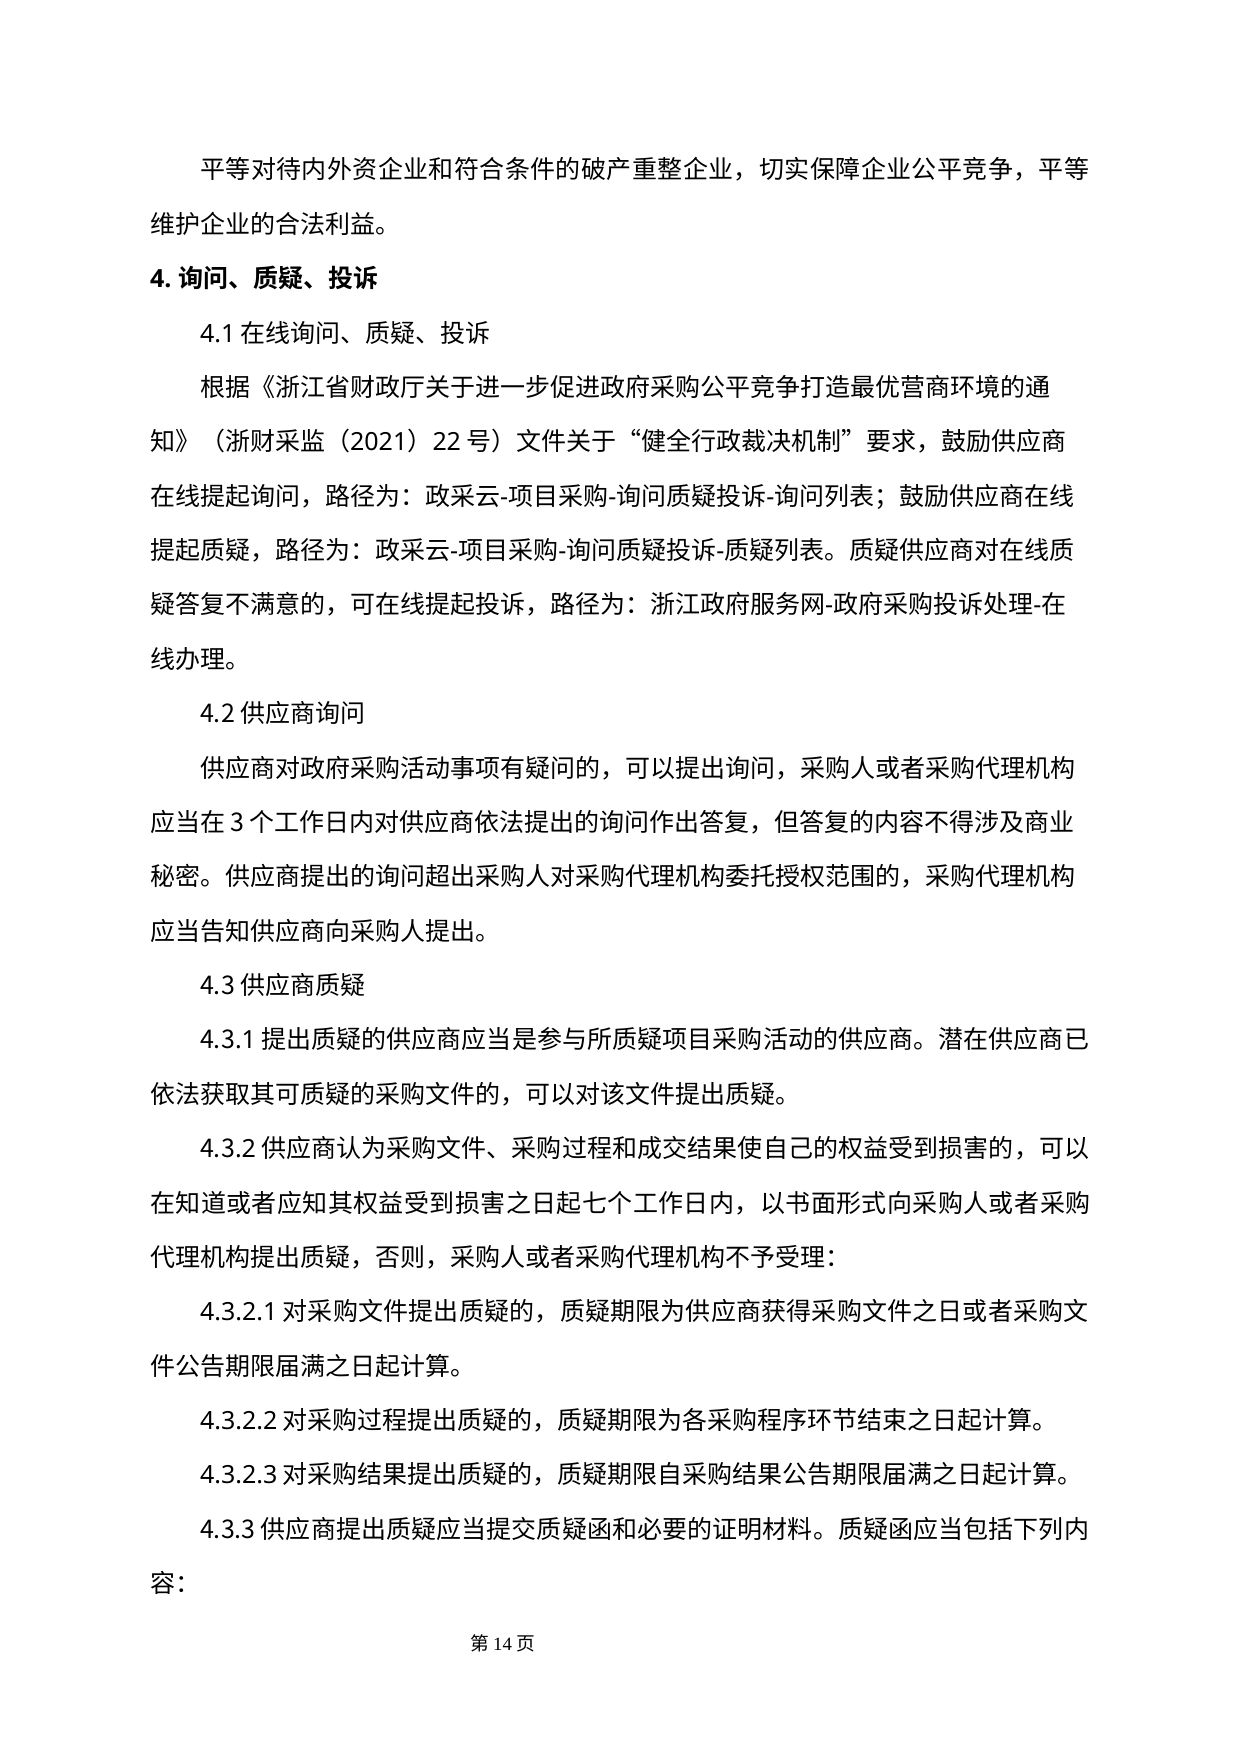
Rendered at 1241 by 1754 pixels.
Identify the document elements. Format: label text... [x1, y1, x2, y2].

text 4.3.2.3对采购结果提出质疑的，质疑期限自采购结果公告期限届满之日起计算。 [150, 1455, 1090, 1491]
text 4.3.2.2对采购过程提出质疑的，质疑期限为各采购程序环节结束之日起计算。 [150, 1401, 1090, 1437]
text 4.3.3供应商提出质疑应当提交质疑函和必要的证明材料。质疑函应当包括下列内容： [150, 1509, 1090, 1600]
text 4.3.2供应商认为采购文件、采购过程和成交结果使自己的权益受到损害的，可以在知道或者应知其权益受到损害之日起七个工作日内，以书面形式向采购人或者采购代理机构提出质疑，否则，采购人或者采购代理机构不予受理： [150, 1129, 1090, 1274]
text 4.3.1提出质疑的供应商应当是参与所质疑项目采购活动的供应商。潜在供应商已依法获取其可质疑的采购文件的，可以对该文件提出质疑。 [150, 1020, 1090, 1111]
text 供应商对政府采购活动事项有疑问的，可以提出询问，采购人或者采购代理机构应当在3个工作日内对供应商依法提出的询问作出答复，但答复的内容不得涉及商业秘密。供应商提出的询问超出采购人对采购代理机构委托授权范围的，采购代理机构应当告知供应商向采购人提出。 [150, 748, 1090, 947]
text 4.3.2.1对采购文件提出质疑的，质疑期限为供应商获得采购文件之日或者采购文件公告期限届满之日起计算。 [150, 1292, 1090, 1382]
text 4.3供应商质疑 [150, 966, 1090, 1002]
text 根据《浙江省财政厅关于进一步促进政府采购公平竞争打造最优营商环境的通知》（浙财采监（2021）22号）文件关于“健全行政裁决机制”要求，鼓励供应商在线提起询问，路径为：政采云-项目采购-询问质疑投诉-询问列表；鼓励供应商在线提起质疑，路径为：政采云-项目采购-询问质疑投诉-质疑列表。质疑供应商对在线质疑答复不满意的，可在线提起投诉，路径为：浙江政府服务网-政府采购投诉处理-在线办理。 [150, 367, 1090, 676]
text 4.1在线询问、质疑、投诉 [150, 313, 1090, 349]
text 4.2供应商询问 [150, 694, 1090, 730]
text 平等对待内外资企业和符合条件的破产重整企业，切实保障企业公平竞争，平等维护企业的合法利益。 4. 询问、质疑、投诉 [150, 150, 1090, 295]
